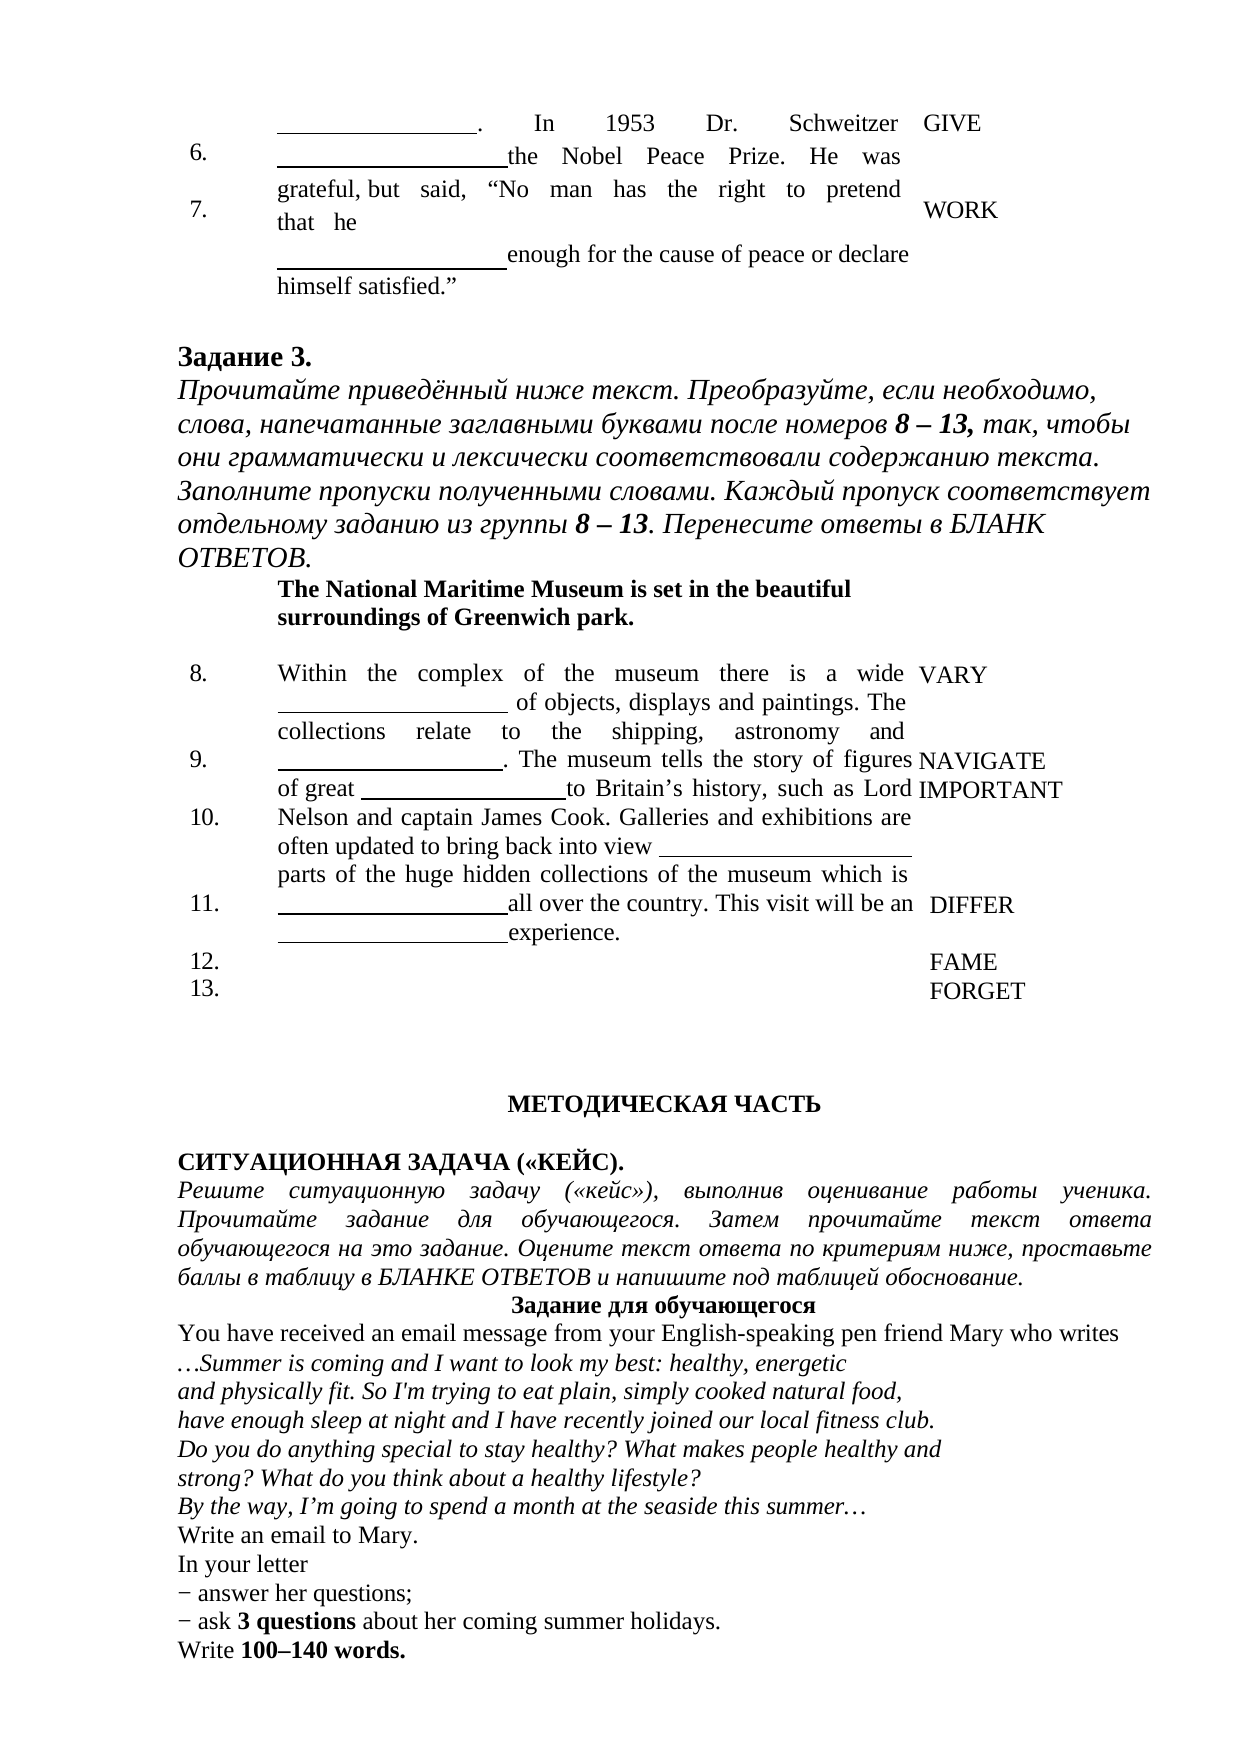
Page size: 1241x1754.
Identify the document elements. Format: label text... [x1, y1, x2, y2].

text You have received an email message from your English-speaking pen friend Mary who writes [177, 1319, 1176, 1348]
text Прочитайте приведённый ниже текст. Преобразуйте, если необходимо, слова, напечатанные заглавными буквами после номеров 8 – 13, так, чтобы они грамматически и лексически соответствовали содержанию текста. Заполните пропуски полученными словами. Каждый пропуск соответствует отдельному заданию из группы 8 – 13. Перенесите ответы в БЛАНК ОТВЕТОВ. [177, 372, 1152, 574]
text − answer her questions; [177, 1578, 1176, 1606]
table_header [912, 108, 1011, 299]
text By the way, I’m going to spend a month at the seaside this summer… [177, 1491, 1176, 1520]
text Задание для обучающегося [511, 1291, 1176, 1319]
subtitle Задание 3. [177, 339, 1176, 372]
text Write an email to Mary. In your letter [177, 1520, 433, 1578]
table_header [243, 108, 912, 299]
table_header VARY NAVIGATE IMPORTANT DIFFER FAME FORGET [918, 574, 1080, 1005]
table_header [184, 108, 242, 299]
text − ask 3 questions about her coming summer holidays. Write 100–140 words. [177, 1606, 771, 1664]
text МЕТОДИЧЕСКАЯ ЧАСТЬ СИТУАЦИОННАЯ ЗАДАЧА («КЕЙС). [177, 1061, 947, 1175]
text and physically fit. So I'm trying to eat plain, simply cooked natural food, have enough sleep at night and I have recently joined our local fitness club. Do you do anything special to stay healthy? What makes people healthy and strong? What do you think about a healthy lifestyle? [177, 1376, 947, 1491]
text …Summer is coming and I want to look my best: healthy, energetic [177, 1348, 1176, 1376]
table_header The National Maritime Museum is set in the beautiful surroundings of Greenwich park. Within the complex of the museum there is a wide of objects, displays and paintings. The collections relate to the shipping, astronomy and . The museum tells the story of figures of great to Britain’s history, such as Lord Nelson and captain James Cook. Galleries and exhibitions are often updated to bring back into view parts of the huge hidden collections of the museum which is all over the country. This visit will be an experience. [249, 574, 918, 1005]
text Решите ситуационную задачу («кейс»), выполнив оценивание работы ученика. Прочитайте задание для обучающегося. Затем прочитайте текст ответа обучающегося на это задание. Оцените текст ответа по критериям ниже, проставьте баллы в таблицу в БЛАНКЕ ОТВЕТОВ и напишите под таблицей обоснование. [177, 1175, 1152, 1290]
table_header 8. 9. 10. 11. 12. 13. [184, 574, 249, 1005]
